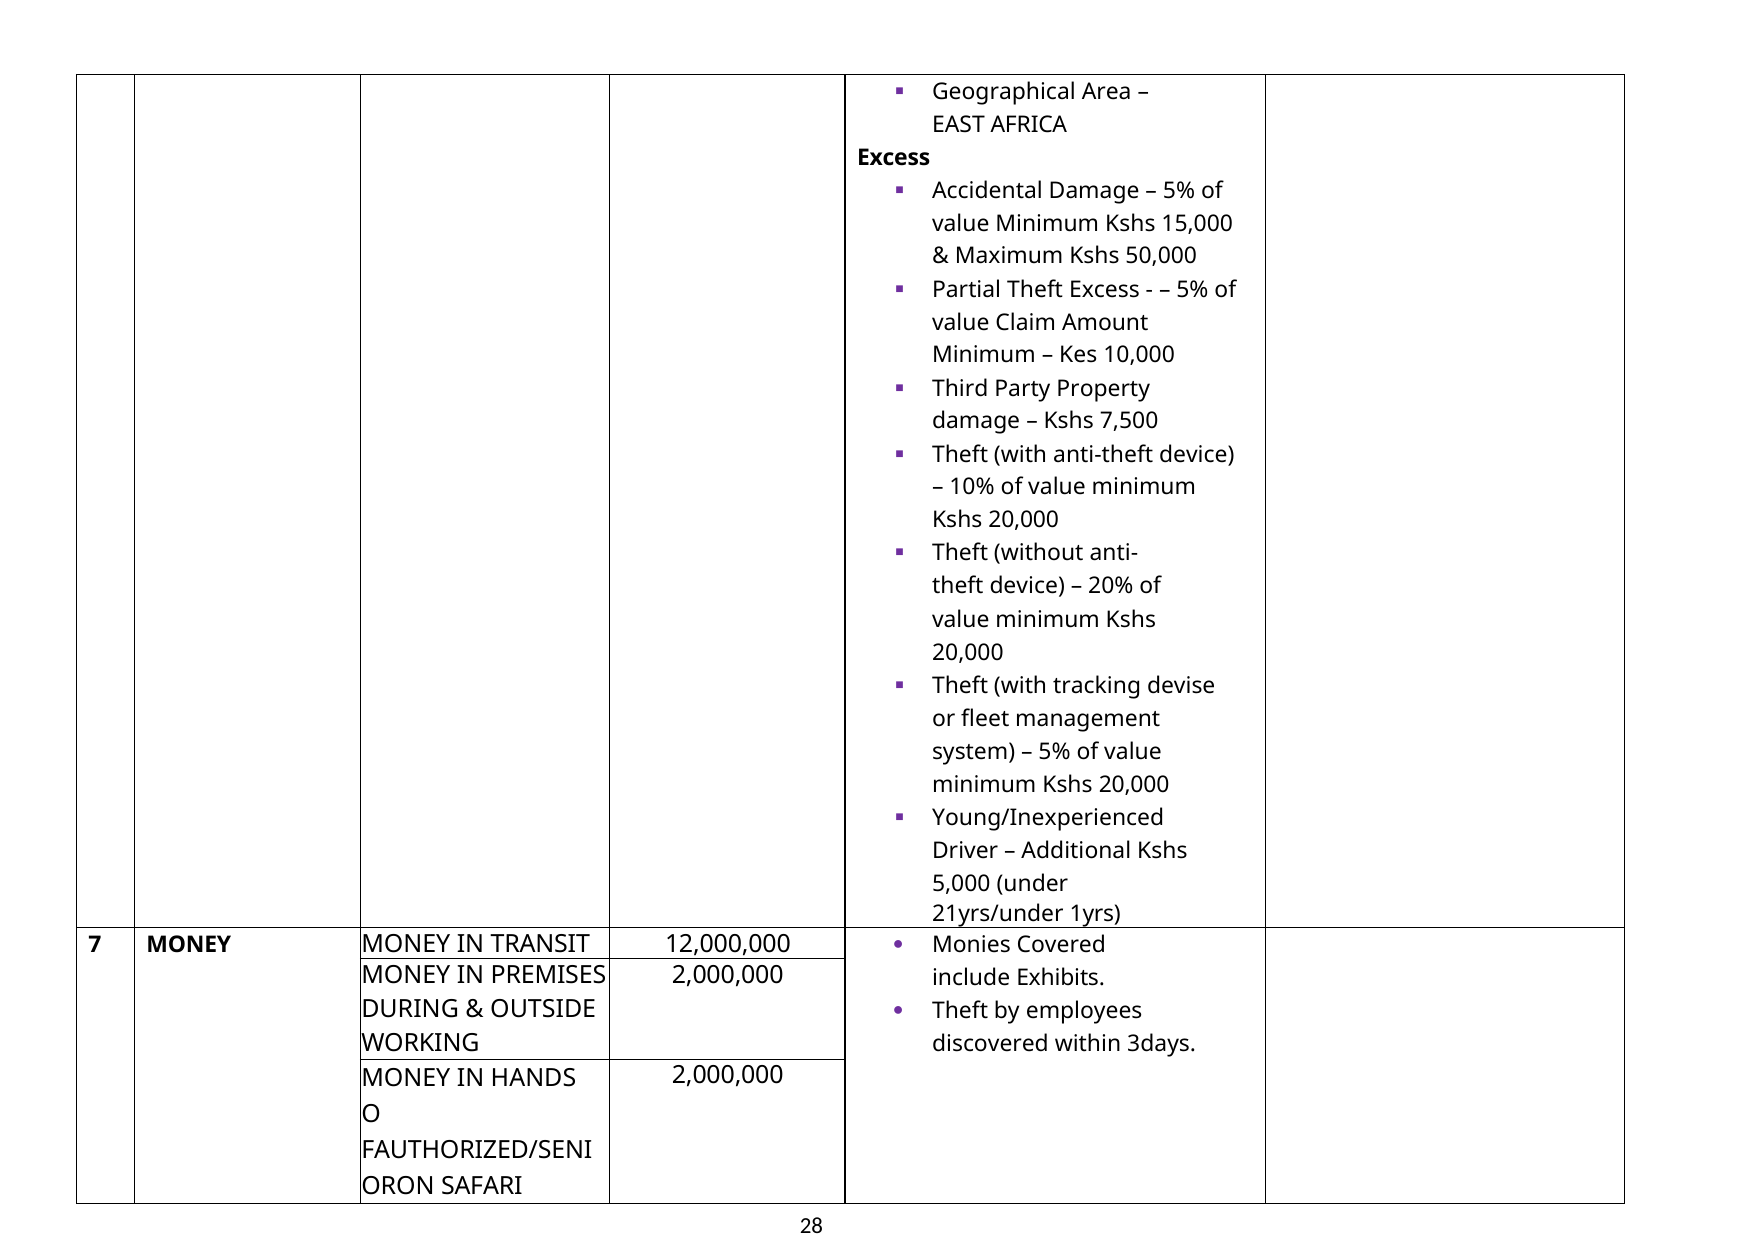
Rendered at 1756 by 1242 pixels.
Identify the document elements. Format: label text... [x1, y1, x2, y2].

table_header [610, 75, 844, 927]
table_header [135, 75, 360, 927]
table_cell 7 [77, 928, 134, 1203]
table_cell MONEY IN TRANSIT [361, 928, 609, 958]
table_cell 12,000,000 [610, 928, 844, 958]
table_cell Monies Covered include Exhibits. Theft by employees discovered within 3days. [846, 928, 1265, 1203]
table_cell MONEY [135, 928, 360, 1203]
table_header Geographical Area – EAST AFRICA Excess Accidental Damage – 5% of value Minimum Kshs 15,000 & Maximum Kshs 50,000 Partial Theft Excess - – 5% of value Claim Amount Minimum – Kes 10,000 Third Party Property damage – Kshs 7,500 Theft (with anti-theft device) – 10% of value minimum Kshs 20,000 Theft (without anti-theft device) – 20% of value minimum Kshs 20,000 Theft (with tracking devise or fleet management system) – 5% of value minimum Kshs 20,000 Young/Inexperienced Driver – Additional Kshs 5,000 (under 21yrs/under 1yrs) [846, 75, 1265, 927]
table_cell MONEY IN PREMISES DURING & OUTSIDE WORKING [361, 959, 609, 1058]
table_cell 2,000,000 [610, 1060, 844, 1203]
table_cell [1266, 928, 1624, 1203]
table_header [77, 75, 134, 927]
table_cell 2,000,000 [610, 959, 844, 1058]
table_header [1266, 75, 1624, 927]
table_cell MONEY IN HANDS OFAUTHORIZED/SENIORON SAFARI [361, 1060, 609, 1203]
table_header [361, 75, 609, 927]
